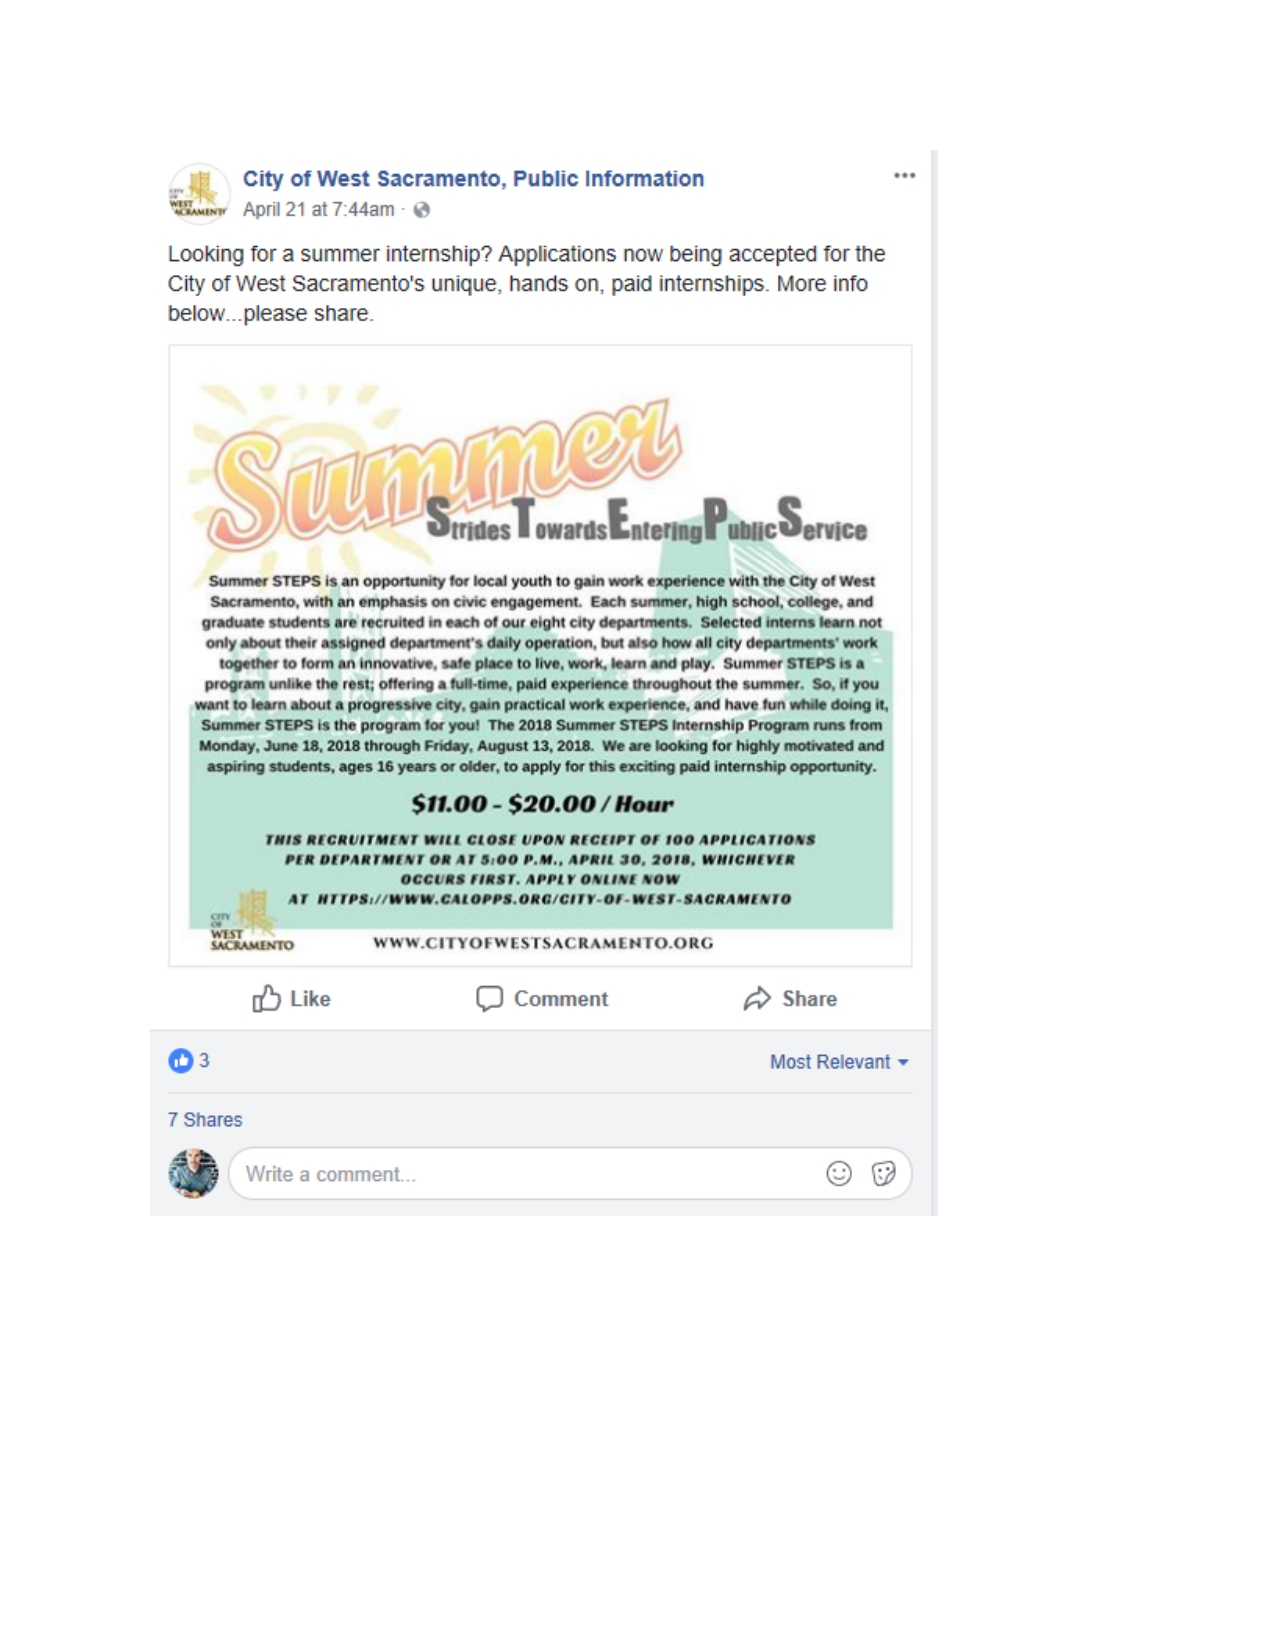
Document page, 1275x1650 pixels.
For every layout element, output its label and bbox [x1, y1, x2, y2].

picture [150, 150, 938, 1216]
